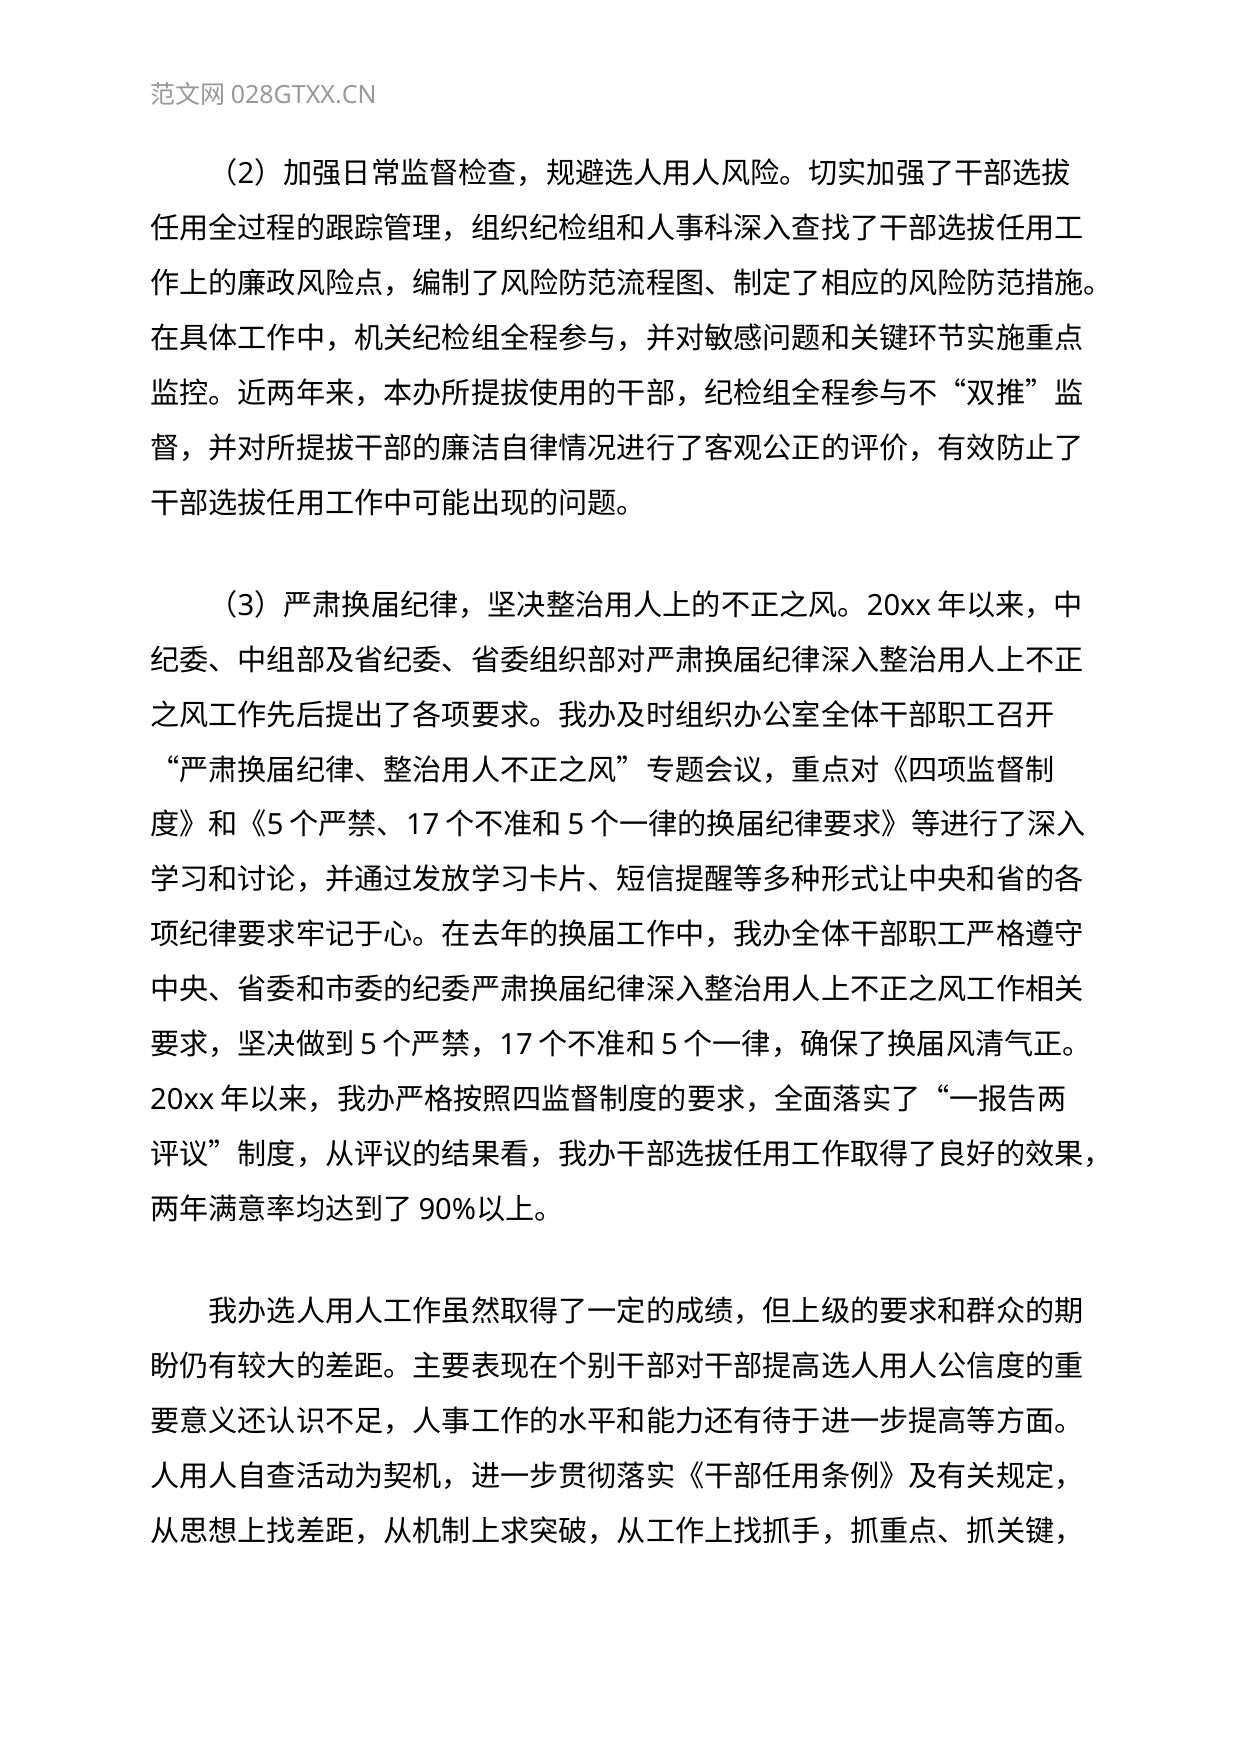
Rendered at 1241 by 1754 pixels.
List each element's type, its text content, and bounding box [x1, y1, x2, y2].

text （2）加强日常监督检查，规避选人用人风险。切实加强了干部选拔任用全过程的跟踪管理，组织纪检组和人事科深入查找了干部选拔任用工作上的廉政风险点，编制了风险防范流程图、制定了相应的风险防范措施。在具体工作中，机关纪检组全程参与，并对敏感问题和关键环节实施重点监控。近两年来，本办所提拔使用的干部，纪检组全程参与不“双推”监督，并对所提拔干部的廉洁自律情况进行了客观公正的评价，有效防止了干部选拔任用工作中可能出现的问题。 [150, 150, 1090, 522]
text （3）严肃换届纪律，坚决整治用人上的不正之风。20xx年以来，中纪委、中组部及省纪委、省委组织部对严肃换届纪律深入整治用人上不正之风工作先后提出了各项要求。我办及时组织办公室全体干部职工召开“严肃换届纪律、整治用人不正之风”专题会议，重点对《四项监督制度》和《5个严禁、17个不准和5个一律的换届纪律要求》等进行了深入学习和讨论，并通过发放学习卡片、短信提醒等多种形式让中央和省的各项纪律要求牢记于心。在去年的换届工作中，我办全体干部职工严格遵守中央、省委和市委的纪委严肃换届纪律深入整治用人上不正之风工作相关要求，坚决做到5个严禁，17个不准和5个一律，确保了换届风清气正。20xx年以来，我办严格按照四监督制度的要求，全面落实了“一报告两评议”制度，从评议的结果看，我办干部选拔任用工作取得了良好的效果，两年满意率均达到了90%以上。 [150, 581, 1090, 1228]
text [150, 1287, 1090, 1549]
